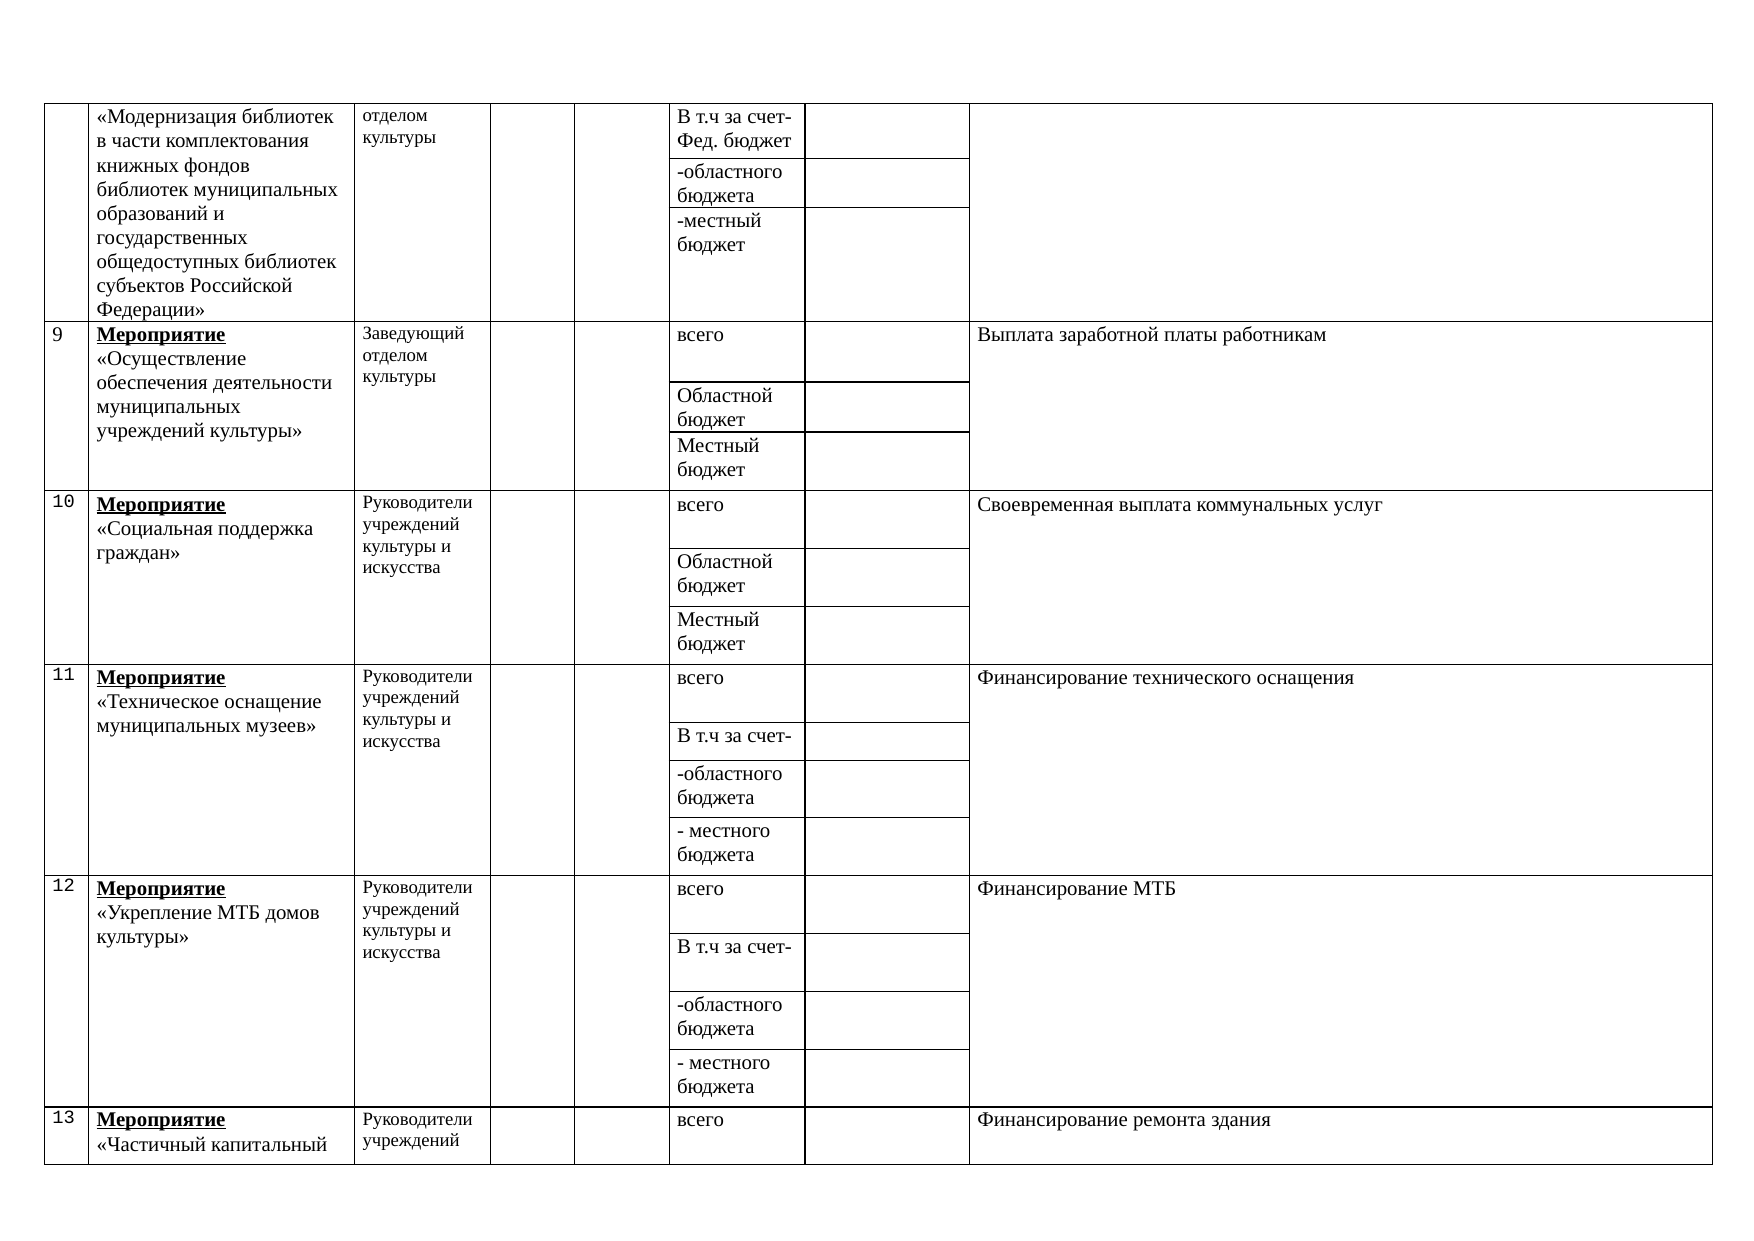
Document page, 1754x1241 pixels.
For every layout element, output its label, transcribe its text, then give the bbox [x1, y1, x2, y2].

table_cell Мероприятие «Осуществление обеспечения деятельности муниципальных учреждений культуры» [89, 322, 354, 490]
table_cell [806, 208, 969, 321]
table_cell всего [670, 876, 804, 933]
table_cell [806, 1108, 969, 1164]
table_cell Заведующий отделом культуры [355, 322, 490, 490]
table_cell 8 [45, 104, 88, 321]
table_cell всего [670, 1108, 804, 1164]
table_cell Местный бюджет [670, 433, 804, 490]
table_cell В т.ч за счет- [670, 934, 804, 991]
table_cell [575, 876, 669, 1106]
table_cell Областной бюджет [670, 383, 804, 431]
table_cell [970, 104, 1712, 321]
table_cell [806, 104, 969, 158]
table_cell [491, 665, 574, 875]
table_cell всего [670, 665, 804, 722]
table_cell -областного бюджета [670, 761, 804, 817]
table_cell 10 [45, 491, 88, 664]
table_cell [806, 934, 969, 991]
table_cell Финансирование МТБ [970, 876, 1712, 1106]
table_cell [806, 383, 969, 431]
table_cell [575, 104, 669, 321]
table_cell Мероприятие «Техническое оснащение муниципальных музеев» [89, 665, 354, 875]
table_cell Своевременная выплата коммунальных услуг [970, 491, 1712, 664]
table_cell [806, 761, 969, 817]
table_cell [806, 607, 969, 664]
table_cell всего [670, 491, 804, 548]
table_cell [806, 1050, 969, 1106]
table_cell Руководители учреждений культуры и искусства [355, 665, 490, 875]
table_cell 9 [45, 322, 88, 490]
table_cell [89, 1108, 354, 1164]
table_cell [806, 433, 969, 490]
table_cell [806, 818, 969, 875]
table_cell -областного бюджета [670, 992, 804, 1048]
table_cell [575, 322, 669, 490]
table_cell [575, 1108, 669, 1164]
table_cell Местный бюджет [670, 607, 804, 664]
table_cell [491, 491, 574, 664]
table_cell всего [670, 322, 804, 381]
table_cell [806, 992, 969, 1048]
table_cell - местного бюджета [670, 818, 804, 875]
table_cell [806, 549, 969, 606]
table_cell -местный бюджет [670, 208, 804, 321]
table_cell [491, 104, 574, 321]
table_cell Руководители учреждений культуры и искусства [355, 876, 490, 1106]
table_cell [355, 1108, 490, 1164]
table_cell - местного бюджета [670, 1050, 804, 1106]
table_cell Финансирование технического оснащения [970, 665, 1712, 875]
table_cell 12 [45, 876, 88, 1106]
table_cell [355, 104, 490, 321]
table_cell [806, 723, 969, 759]
table_cell [806, 322, 969, 381]
table_cell [575, 491, 669, 664]
table_cell 11 [45, 665, 88, 875]
table_cell [806, 665, 969, 722]
table_cell Мероприятие «Укрепление МТБ домов культуры» [89, 876, 354, 1106]
table_cell Выплата заработной платы работникам [970, 322, 1712, 490]
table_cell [89, 104, 354, 321]
table_cell [491, 1108, 574, 1164]
table_cell -областного бюджета [670, 159, 804, 207]
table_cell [970, 1108, 1712, 1164]
table_cell 13 [45, 1108, 88, 1164]
table_cell В т.ч за счет- Фед. бюджет [670, 104, 804, 158]
table_cell В т.ч за счет- [670, 723, 804, 759]
table_cell Руководители учреждений культуры и искусства [355, 491, 490, 664]
table_cell [806, 159, 969, 207]
table_cell Мероприятие «Социальная поддержка граждан» [89, 491, 354, 664]
table_cell [491, 322, 574, 490]
table_cell [491, 876, 574, 1106]
table_cell [806, 491, 969, 548]
table_cell [575, 665, 669, 875]
table_cell Областной бюджет [670, 549, 804, 606]
table_cell [806, 876, 969, 933]
